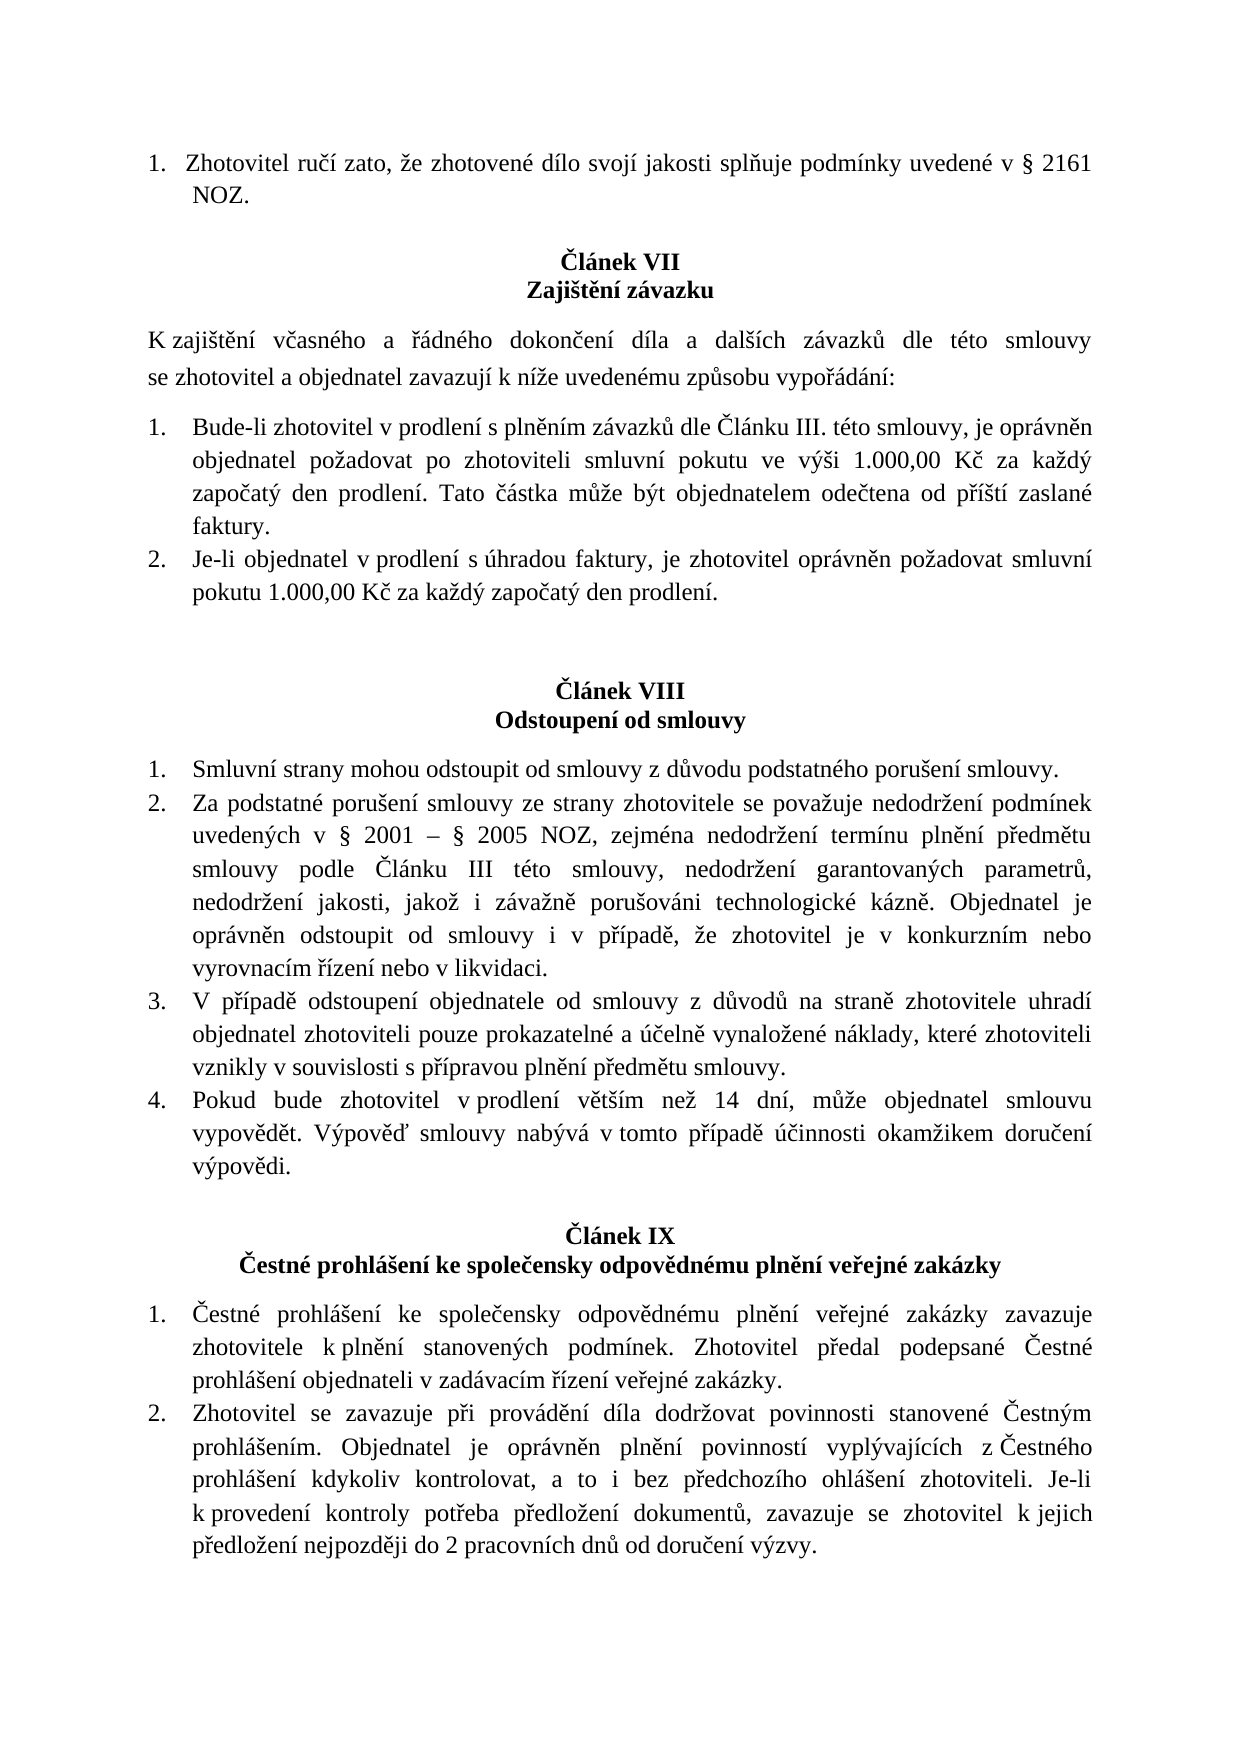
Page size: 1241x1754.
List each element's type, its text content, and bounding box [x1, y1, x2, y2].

list Zhotovitel se zavazuje při provádění díla dodržovat povinnosti stanovené Čestným prohlášením. Objednatel je oprávněn plnění povinností vyplývajících z Čestného prohlášení kdykoliv kontrolovat, a to i bez předchozího ohlášení zhotoviteli. Je-li k provedení kontroly potřeba předložení dokumentů, zavazuje se zhotovitel k jejich předložení nejpozději do 2 pracovních dnů od doručení výzvy. [148, 1398, 1093, 1559]
list Smluvní strany mohou odstoupit od smlouvy z důvodu podstatného porušení smlouvy. [148, 754, 1093, 783]
list Článek VII [148, 247, 1093, 275]
list Bude-li zhotovitel v prodlení s plněním závazků dle Článku III. této smlouvy, je oprávněn objednatel požadovat po zhotoviteli smluvní pokutu ve výši 1.000,00 Kč za každý započatý den prodlení. Tato částka může být objednatelem odečtena od příští zaslané faktury. [148, 412, 1093, 540]
text Článek IX [148, 1221, 1093, 1250]
text Odstoupení od smlouvy [148, 705, 1093, 734]
list Zajištění závazku [148, 275, 1093, 304]
list Za podstatné porušení smlouvy ze strany zhotovitele se považuje nedodržení podmínek uvedených v § 2001 – § 2005 NOZ, zejména nedodržení termínu plnění předmětu smlouvy podle Článku III této smlouvy, nedodržení garantovaných parametrů, nedodržení jakosti, jakož i závažně porušováni technologické kázně. Objednatel je oprávněn odstoupit od smlouvy i v případě, že zhotovitel je v konkurzním nebo vyrovnacím řízení nebo v likvidaci. [148, 788, 1093, 981]
text Článek VIII [148, 676, 1093, 705]
list Zhotovitel ručí zato, že zhotovené dílo svojí jakosti splňuje podmínky uvedené v § 2161 NOZ. [148, 148, 1093, 209]
list Je-li objednatel v prodlení s úhradou faktury, je zhotovitel oprávněn požadovat smluvní pokutu 1.000,00 Kč za každý započatý den prodlení. [148, 544, 1093, 606]
text Čestné prohlášení ke společensky odpovědnému plnění veřejné zakázky [148, 1250, 1093, 1279]
list V případě odstoupení objednatele od smlouvy z důvodů na straně zhotovitele uhradí objednatel zhotoviteli pouze prokazatelné a účelně vynaložené náklady, které zhotoviteli vznikly v souvislosti s přípravou plnění předmětu smlouvy. [148, 986, 1093, 1081]
text K zajištění včasného a řádného dokončení díla a dalších závazků dle této smlouvy se zhotovitel a objednatel zavazují k níže uvedenému způsobu vypořádání: [148, 325, 1093, 391]
list Čestné prohlášení ke společensky odpovědnému plnění veřejné zakázky zavazuje zhotovitele k plnění stanovených podmínek. Zhotovitel předal podepsané Čestné prohlášení objednateli v zadávacím řízení veřejné zakázky. [148, 1299, 1093, 1394]
list Pokud bude zhotovitel v prodlení větším než 14 dní, může objednatel smlouvu vypovědět. Výpověď smlouvy nabývá v tomto případě účinnosti okamžikem doručení výpovědi. [148, 1085, 1093, 1179]
